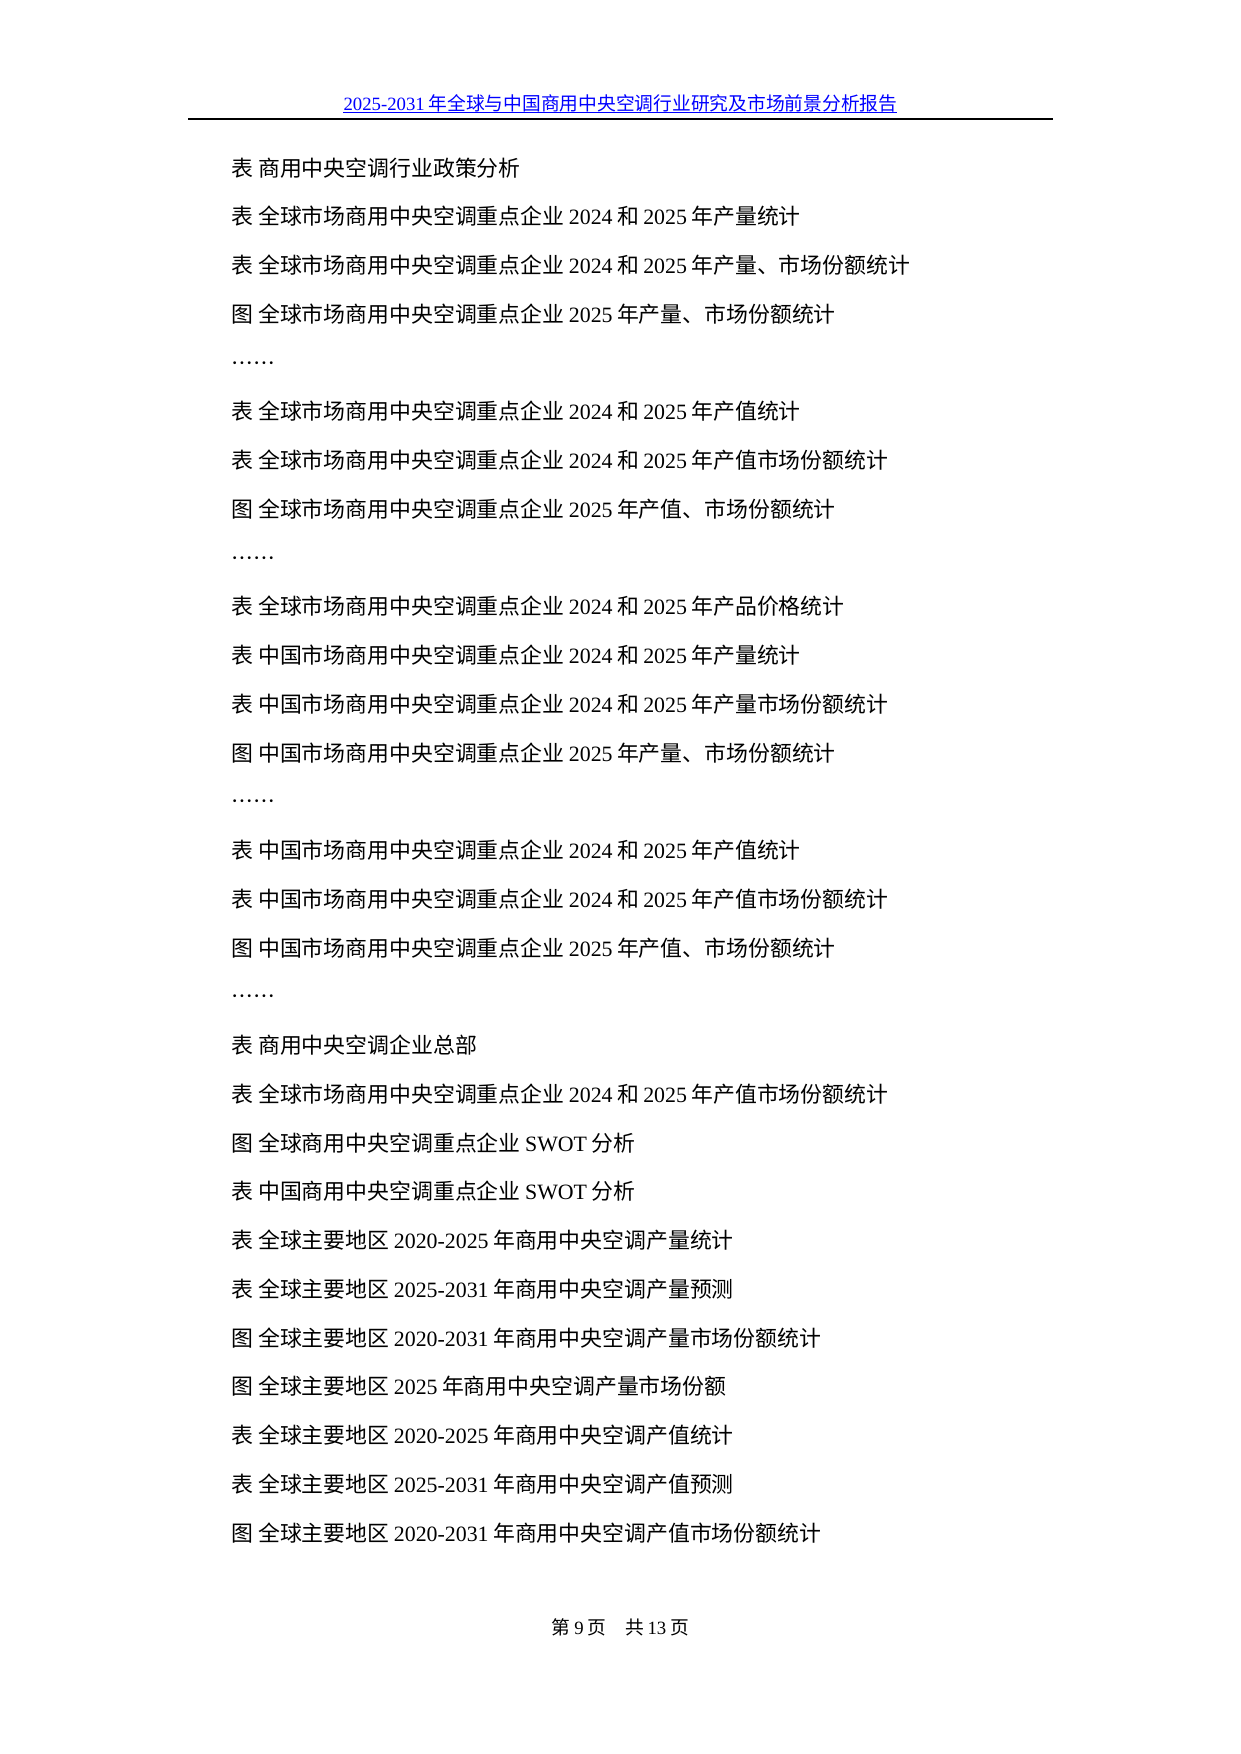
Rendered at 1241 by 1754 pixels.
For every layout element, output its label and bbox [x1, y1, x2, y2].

text [187, 150, 1053, 1548]
